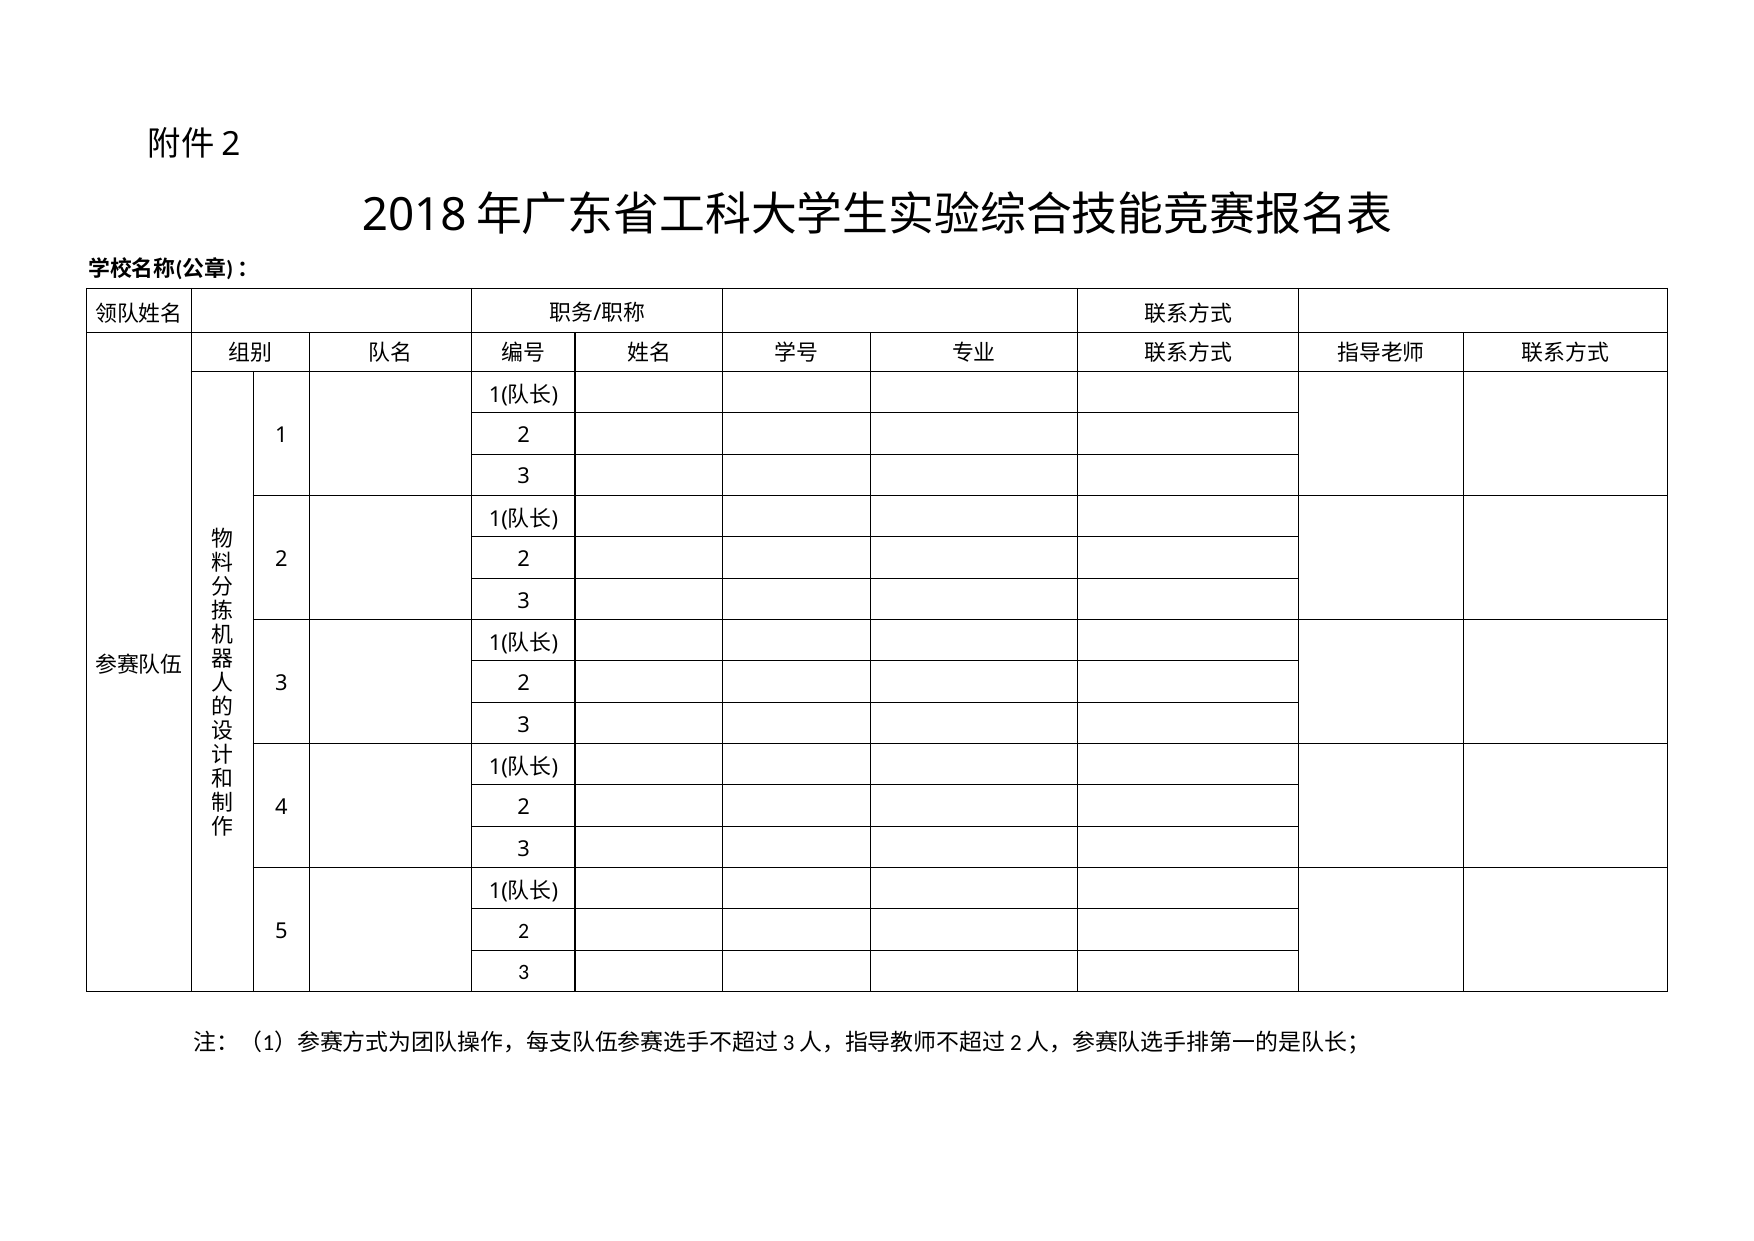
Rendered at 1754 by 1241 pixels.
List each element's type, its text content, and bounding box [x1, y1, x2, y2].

table_cell [310, 744, 471, 867]
table_cell 3 [472, 827, 574, 867]
table_cell [576, 785, 722, 826]
table_cell [723, 827, 870, 867]
table_cell [723, 620, 870, 660]
table_cell [576, 455, 722, 495]
table_cell [723, 579, 870, 619]
table_cell [310, 372, 471, 495]
table_cell [1078, 827, 1298, 867]
table_cell [1464, 620, 1667, 743]
table_cell [576, 372, 722, 412]
table_cell 1(队长) [472, 372, 574, 412]
table_cell 职务/职称 [472, 289, 722, 332]
table_cell [576, 579, 722, 619]
table_cell [871, 496, 1077, 536]
table_cell 队名 [310, 333, 471, 371]
table_cell [871, 951, 1077, 991]
table_cell 5 [254, 868, 309, 991]
table_cell 1(队长) [472, 868, 574, 908]
table_cell 1 [254, 372, 309, 495]
table_cell [871, 455, 1077, 495]
table_cell [723, 909, 870, 950]
table_cell [1464, 372, 1667, 495]
table_cell [723, 496, 870, 536]
table_cell 专业 [871, 333, 1077, 371]
table_cell [1464, 496, 1667, 577]
table_cell [871, 413, 1077, 453]
table_cell 联系方式 [1078, 289, 1298, 332]
table_cell [576, 537, 722, 577]
table_cell [576, 827, 722, 867]
table_cell 3 [472, 951, 574, 991]
table_cell 3 [472, 703, 574, 743]
table_cell [723, 703, 870, 743]
table_cell [576, 909, 722, 950]
table_cell [1464, 744, 1667, 867]
table_cell [723, 537, 870, 577]
table_cell [576, 868, 722, 908]
table_cell 2 [472, 785, 574, 826]
text 附件2 [148, 110, 1606, 175]
table_cell [723, 413, 870, 453]
table_cell 4 [254, 744, 309, 867]
table_cell [1078, 496, 1298, 536]
table_cell [1078, 537, 1298, 577]
table_cell 物料分拣机器人的设计和制作 [192, 372, 253, 991]
table_header 2018年广东省工科大学生实验综合技能竞赛报名表 [86, 175, 1668, 244]
table_cell [576, 744, 722, 784]
table_cell 联系方式 [1078, 333, 1298, 371]
table_cell 2 [472, 413, 574, 453]
table_cell 姓名 [576, 333, 722, 371]
table_cell [576, 703, 722, 743]
table_cell [871, 909, 1077, 950]
table_cell [871, 868, 1077, 908]
table_cell [1299, 496, 1463, 577]
table_cell [1299, 289, 1667, 332]
table_cell [871, 827, 1077, 867]
table_cell [310, 620, 471, 743]
table_cell 1(队长) [472, 744, 574, 784]
table_cell [1078, 868, 1298, 908]
table_cell 参赛队伍 [87, 333, 191, 991]
table_cell [1078, 951, 1298, 991]
table_cell [871, 537, 1077, 577]
table_cell [871, 620, 1077, 660]
table_cell 2 [472, 661, 574, 702]
table_cell [723, 868, 870, 908]
table_cell [310, 868, 471, 991]
table_cell 组别 [192, 333, 309, 371]
table_cell [1464, 578, 1667, 619]
table_cell [1078, 661, 1298, 702]
table_cell [871, 579, 1077, 619]
table_cell [723, 372, 870, 412]
table_cell [871, 372, 1077, 412]
table_cell 2 [254, 496, 309, 619]
table_cell 联系方式 [1464, 333, 1667, 371]
table_cell [723, 951, 870, 991]
table_cell [1078, 372, 1298, 412]
table_cell 编号 [472, 333, 574, 371]
table_cell [1299, 868, 1463, 991]
table_cell [871, 785, 1077, 826]
table_cell [1078, 703, 1298, 743]
table_cell [723, 455, 870, 495]
table_cell 2 [472, 909, 574, 950]
table_cell [723, 785, 870, 826]
table_cell [871, 744, 1077, 784]
table_cell 领队姓名 [87, 289, 191, 332]
table_cell 学号 [723, 333, 870, 371]
table_cell [1078, 455, 1298, 495]
table_cell 2 [472, 537, 574, 577]
table_cell [576, 413, 722, 453]
table_cell [576, 496, 722, 536]
table_cell [723, 661, 870, 702]
table_cell 3 [472, 579, 574, 619]
table_cell 指导老师 [1299, 333, 1463, 371]
table_cell [310, 496, 471, 619]
table_cell [576, 661, 722, 702]
table_cell [871, 703, 1077, 743]
table_cell [576, 951, 722, 991]
table_cell [1299, 372, 1463, 495]
table_cell [1078, 413, 1298, 453]
table_cell 1(队长) [472, 496, 574, 536]
table_cell 学校名称(公章) ： [86, 244, 1668, 288]
table_cell [1078, 909, 1298, 950]
table_cell [192, 289, 471, 332]
table_cell [1078, 744, 1298, 784]
table_cell [1078, 785, 1298, 826]
table_cell [576, 620, 722, 660]
table_cell [1299, 620, 1463, 743]
table_cell 1(队长) [472, 620, 574, 660]
table_cell 3 [254, 620, 309, 743]
text 注：（1）参赛方式为团队操作，每支队伍参赛选手不超过3人，指导教师不超过2人，参赛队选手排第一的是队长； [148, 1008, 1606, 1073]
table_cell 3 [472, 455, 574, 495]
table_cell [723, 744, 870, 784]
table_cell [723, 289, 1077, 332]
table_cell [1299, 744, 1463, 867]
table_cell [1299, 578, 1463, 619]
table_cell [1078, 620, 1298, 660]
table_cell [1464, 868, 1667, 991]
table_cell [871, 661, 1077, 702]
table_cell [1078, 579, 1298, 619]
